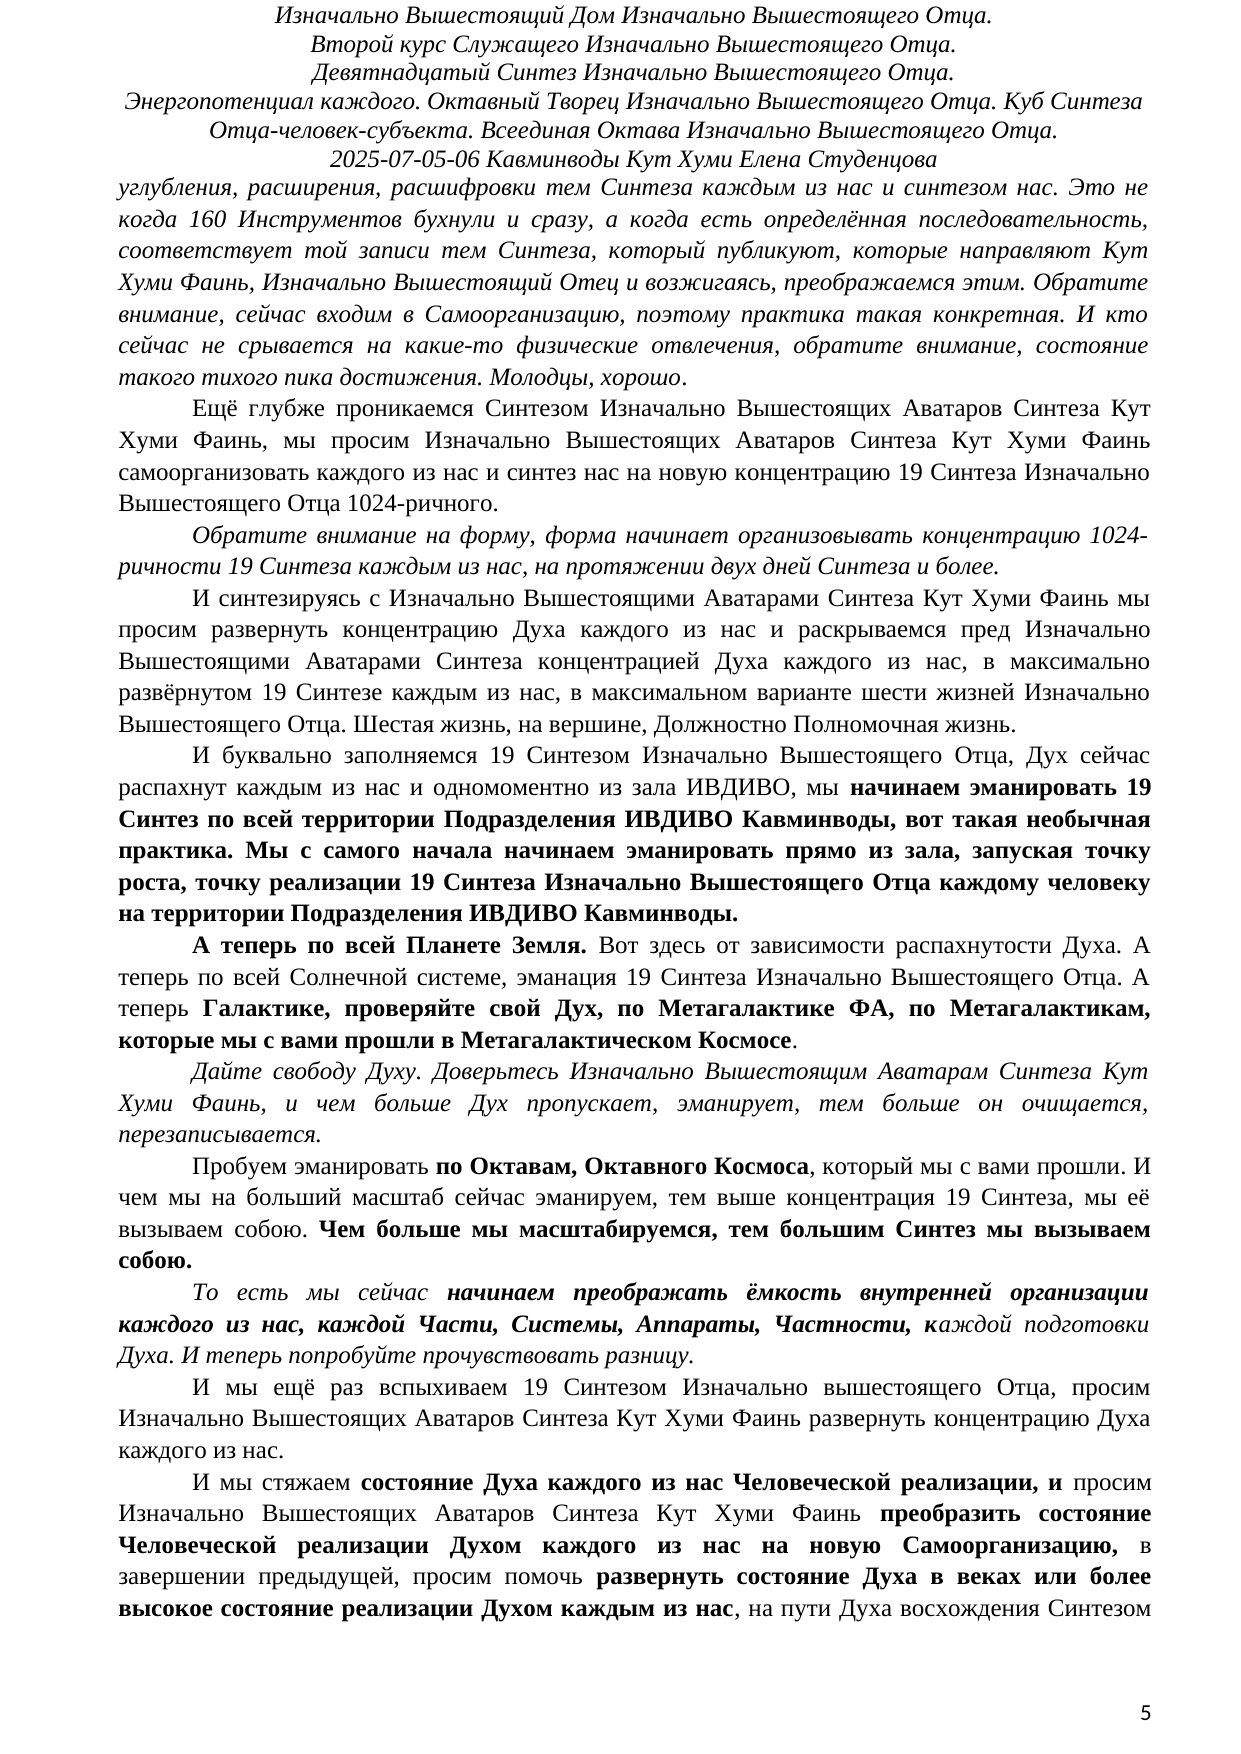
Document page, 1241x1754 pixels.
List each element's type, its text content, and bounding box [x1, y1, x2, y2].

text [118, 172, 1152, 391]
text И мы ещё раз вспыхиваем 19 Синтезом Изначально вышестоящего Отца, просим Изначально Вышестоящих Аватаров Синтеза Кут Хуми Фаинь развернуть концентрацию Духа каждого из нас. [118, 1372, 1152, 1464]
text Обратите внимание на форму, форма начинает организовывать концентрацию 1024-ричности 19 Синтеза каждым из нас, на протяжении двух дней Синтеза и более. [118, 520, 1152, 580]
text Ещё глубже проникаемся Синтезом Изначально Вышестоящих Аватаров Синтеза Кут Хуми Фаинь, мы просим Изначально Вышестоящих Аватаров Синтеза Кут Хуми Фаинь самоорганизовать каждого из нас и синтез нас на новую концентрацию 19 Синтеза Изначально Вышестоящего Отца 1024-ричного. [118, 393, 1152, 517]
text То есть мы сейчас начинаем преображать ёмкость внутренней организации каждого из нас, каждой Части, Системы, Аппараты, Частности, каждой подготовки Духа. И теперь попробуйте прочувствовать разницу. [118, 1277, 1152, 1369]
text И синтезируясь с Изначально Вышестоящими Аватарами Синтеза Кут Хуми Фаинь мы просим развернуть концентрацию Духа каждого из нас и раскрываемся пред Изначально Вышестоящими Аватарами Синтеза концентрацией Духа каждого из нас, в максимально развёрнутом 19 Синтезе каждым из нас, в максимальном варианте шести жизней Изначально Вышестоящего Отца. Шестая жизнь, на вершине, Должностно Полномочная жизнь. [118, 583, 1152, 738]
text Дайте свободу Духу. Доверьтесь Изначально Вышестоящим Аватарам Синтеза Кут Хуми Фаинь, и чем больше Дух пропускает, эманирует, тем больше он очищается, перезаписывается. [118, 1056, 1152, 1148]
text А теперь по всей Планете Земля. Вот здесь от зависимости распахнутости Духа. А теперь по всей Солнечной системе, эманация 19 Синтеза Изначально Вышестоящего Отца. А теперь Галактике, проверяйте свой Дух, по Метагалактике ФА, по Метагалактикам, которые мы с вами прошли в Метагалактическом Космосе. [118, 930, 1152, 1053]
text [118, 1467, 1152, 1622]
text Пробуем эманировать по Октавам, Октавного Космоса, который мы с вами прошли. И чем мы на больший масштаб сейчас эманируем, тем выше концентрация 19 Синтеза, мы её вызываем собою. Чем больше мы масштабируемся, тем большим Синтез мы вызываем собою. [118, 1151, 1152, 1274]
text И буквально заполняемся 19 Синтезом Изначально Вышестоящего Отца, Дух сейчас распахнут каждым из нас и одномоментно из зала ИВДИВО, мы начинаем эманировать 19 Синтез по всей территории Подразделения ИВДИВО Кавминводы, вот такая необычная практика. Мы с самого начала начинаем эманировать прямо из зала, запуская точку роста, точку реализации 19 Синтеза Изначально Вышестоящего Отца каждому человеку на территории Подразделения ИВДИВО Кавминводы. [118, 741, 1152, 927]
